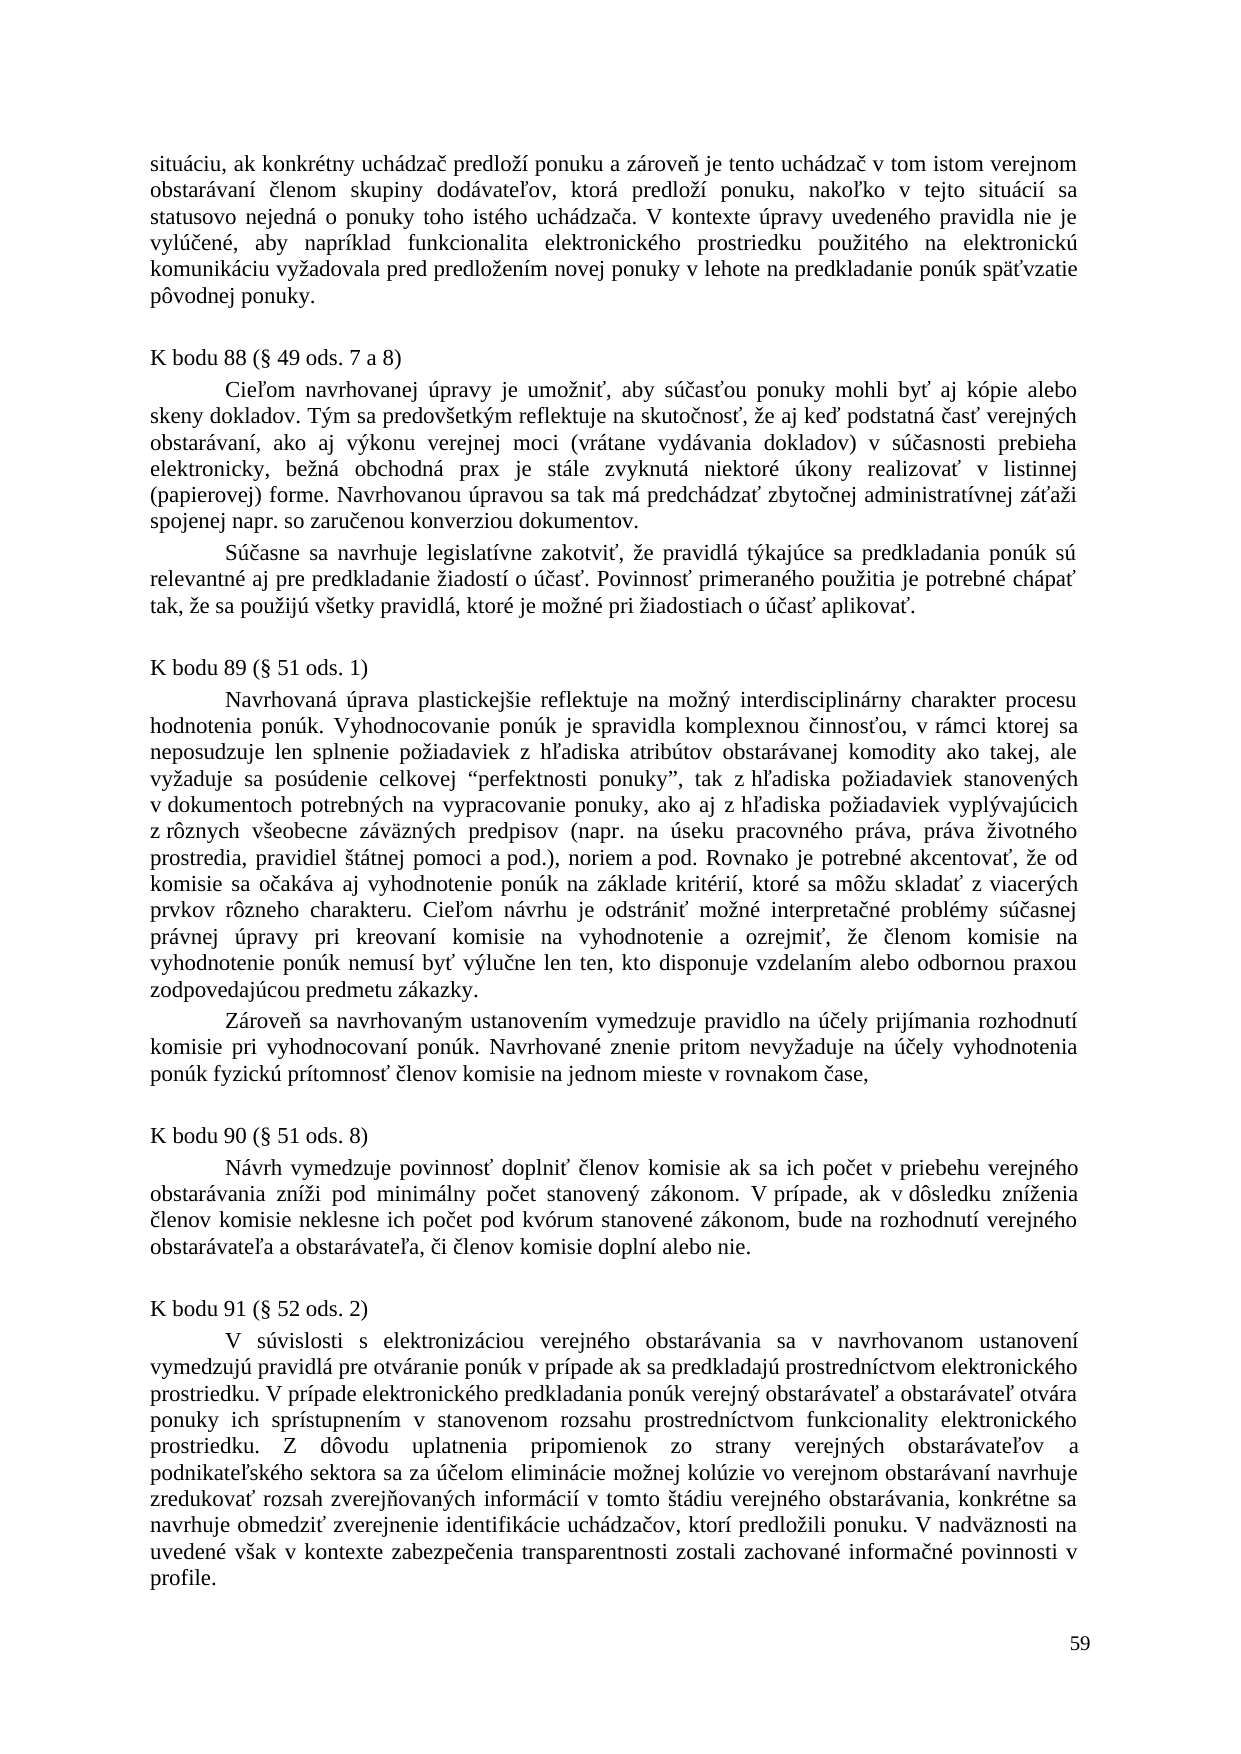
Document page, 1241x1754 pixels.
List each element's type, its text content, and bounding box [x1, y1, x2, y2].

subtitle K bodu 91 (§ 52 ods. 2) [150, 1296, 1090, 1322]
text V súvislosti s elektronizáciou verejného obstarávania sa v navrhovanom ustanovení vymedzujú pravidlá pre otváranie ponúk v prípade ak sa predkladajú prostredníctvom elektronického prostriedku. V prípade elektronického predkladania ponúk verejný obstarávateľ a obstarávateľ otvára ponuky ich sprístupnením v stanovenom rozsahu prostredníctvom funkcionality elektronického prostriedku. Z dôvodu uplatnenia pripomienok zo strany verejných obstarávateľov a podnikateľského sektora sa za účelom eliminácie možnej kolúzie vo verejnom obstarávaní navrhuje zredukovať rozsah zverejňovaných informácií v tomto štádiu verejného obstarávania, konkrétne sa navrhuje obmedziť zverejnenie identifikácie uchádzačov, ktorí predložili ponuku. V nadväznosti na uvedené však v kontexte zabezpečenia transparentnosti zostali zachované informačné povinnosti v profile. [150, 1327, 1079, 1590]
text K bodu 90 (§ 51 ods. 8) [150, 1122, 1078, 1149]
text Navrhovaná úprava plastickejšie reflektuje na možný interdisciplinárny charakter procesu hodnotenia ponúk. Vyhodnocovanie ponúk je spravidla komplexnou činnosťou, v rámci ktorej sa neposudzuje len splnenie požiadaviek z hľadiska atribútov obstarávanej komodity ako takej, ale vyžaduje sa posúdenie celkovej “perfektnosti ponuky”, tak z hľadiska požiadaviek stanovených v dokumentoch potrebných na vypracovanie ponuky, ako aj z hľadiska požiadaviek vyplývajúcich z rôznych všeobecne záväzných predpisov (napr. na úseku pracovného práva, práva životného prostredia, pravidiel štátnej pomoci a pod.), noriem a pod. Rovnako je potrebné akcentovať, že od komisie sa očakáva aj vyhodnotenie ponúk na základe kritérií, ktoré sa môžu skladať z viacerých prvkov rôzneho charakteru. Cieľom návrhu je odstrániť možné interpretačné problémy súčasnej právnej úpravy pri kreovaní komisie na vyhodnotenie a ozrejmiť, že členom komisie na vyhodnotenie ponúk nemusí byť výlučne len ten, kto disponuje vzdelaním alebo odbornou praxou zodpovedajúcou predmetu zákazky. [150, 686, 1078, 1002]
text Návrh vymedzuje povinnosť doplniť členov komisie ak sa ich počet v priebehu verejného obstarávania zníži pod minimálny počet stanovený zákonom. V prípade, ak v dôsledku zníženia členov komisie neklesne ich počet pod kvórum stanovené zákonom, bude na rozhodnutí verejného obstarávateľa a obstarávateľa, či členov komisie doplní alebo nie. [150, 1154, 1078, 1259]
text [150, 150, 1079, 308]
text Cieľom navrhovanej úpravy je umožniť, aby súčasťou ponuky mohli byť aj kópie alebo skeny dokladov. Tým sa predovšetkým reflektuje na skutočnosť, že aj keď podstatná časť verejných obstarávaní, ako aj výkonu verejnej moci (vrátane vydávania dokladov) v súčasnosti prebieha elektronicky, bežná obchodná prax je stále zvyknutá niektoré úkony realizovať v listinnej (papierovej) forme. Navrhovanou úpravou sa tak má predchádzať zbytočnej administratívnej záťaži spojenej napr. so zaručenou konverziou dokumentov. [150, 376, 1078, 534]
subtitle K bodu 89 (§ 51 ods. 1) [150, 654, 1090, 681]
text Súčasne sa navrhuje legislatívne zakotviť, že pravidlá týkajúce sa predkladania ponúk sú relevantné aj pre predkladanie žiadostí o účasť. Povinnosť primeraného použitia je potrebné chápať tak, že sa použijú všetky pravidlá, ktoré je možné pri žiadostiach o účasť aplikovať. [150, 539, 1078, 618]
subtitle K bodu 88 (§ 49 ods. 7 a 8) [150, 344, 1090, 371]
text Zároveň sa navrhovaným ustanovením vymedzuje pravidlo na účely prijímania rozhodnutí komisie pri vyhodnocovaní ponúk. Navrhované znenie pritom nevyžaduje na účely vyhodnotenia ponúk fyzickú prítomnosť členov komisie na jednom mieste v rovnakom čase, [150, 1007, 1078, 1086]
